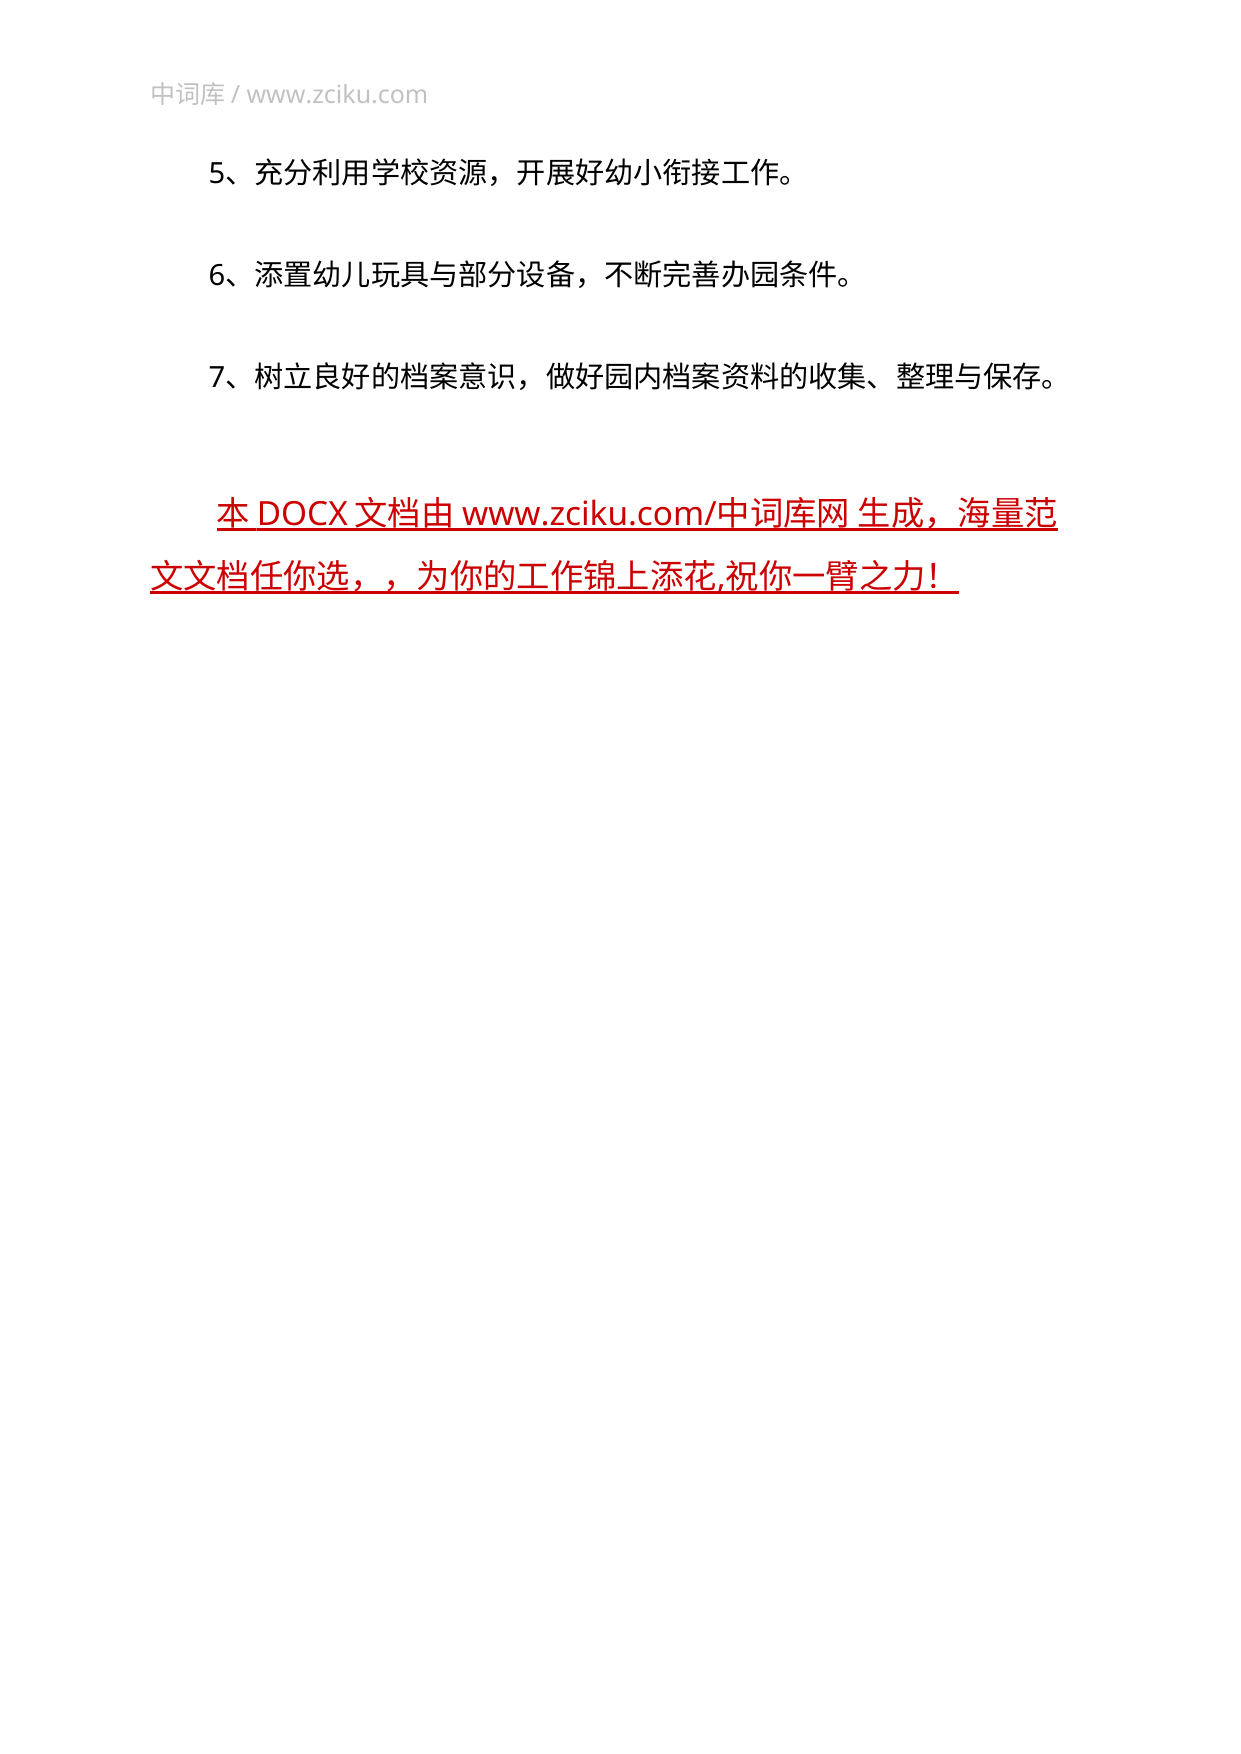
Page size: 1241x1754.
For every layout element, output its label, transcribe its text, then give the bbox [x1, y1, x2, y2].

text 6、添置幼儿玩具与部分设备，不断完善办园条件。 [150, 252, 1090, 294]
text 7、树立良好的档案意识，做好园内档案资料的收集、整理与保存。 [150, 354, 1090, 396]
text 5、充分利用学校资源，开展好幼小衔接工作。 [150, 150, 1090, 192]
text 本DOCX文档由 www.zciku.com/中词库网 生成，海量范文文档任你选，，为你的工作锦上添花,祝你一臂之力！ [150, 487, 1090, 598]
